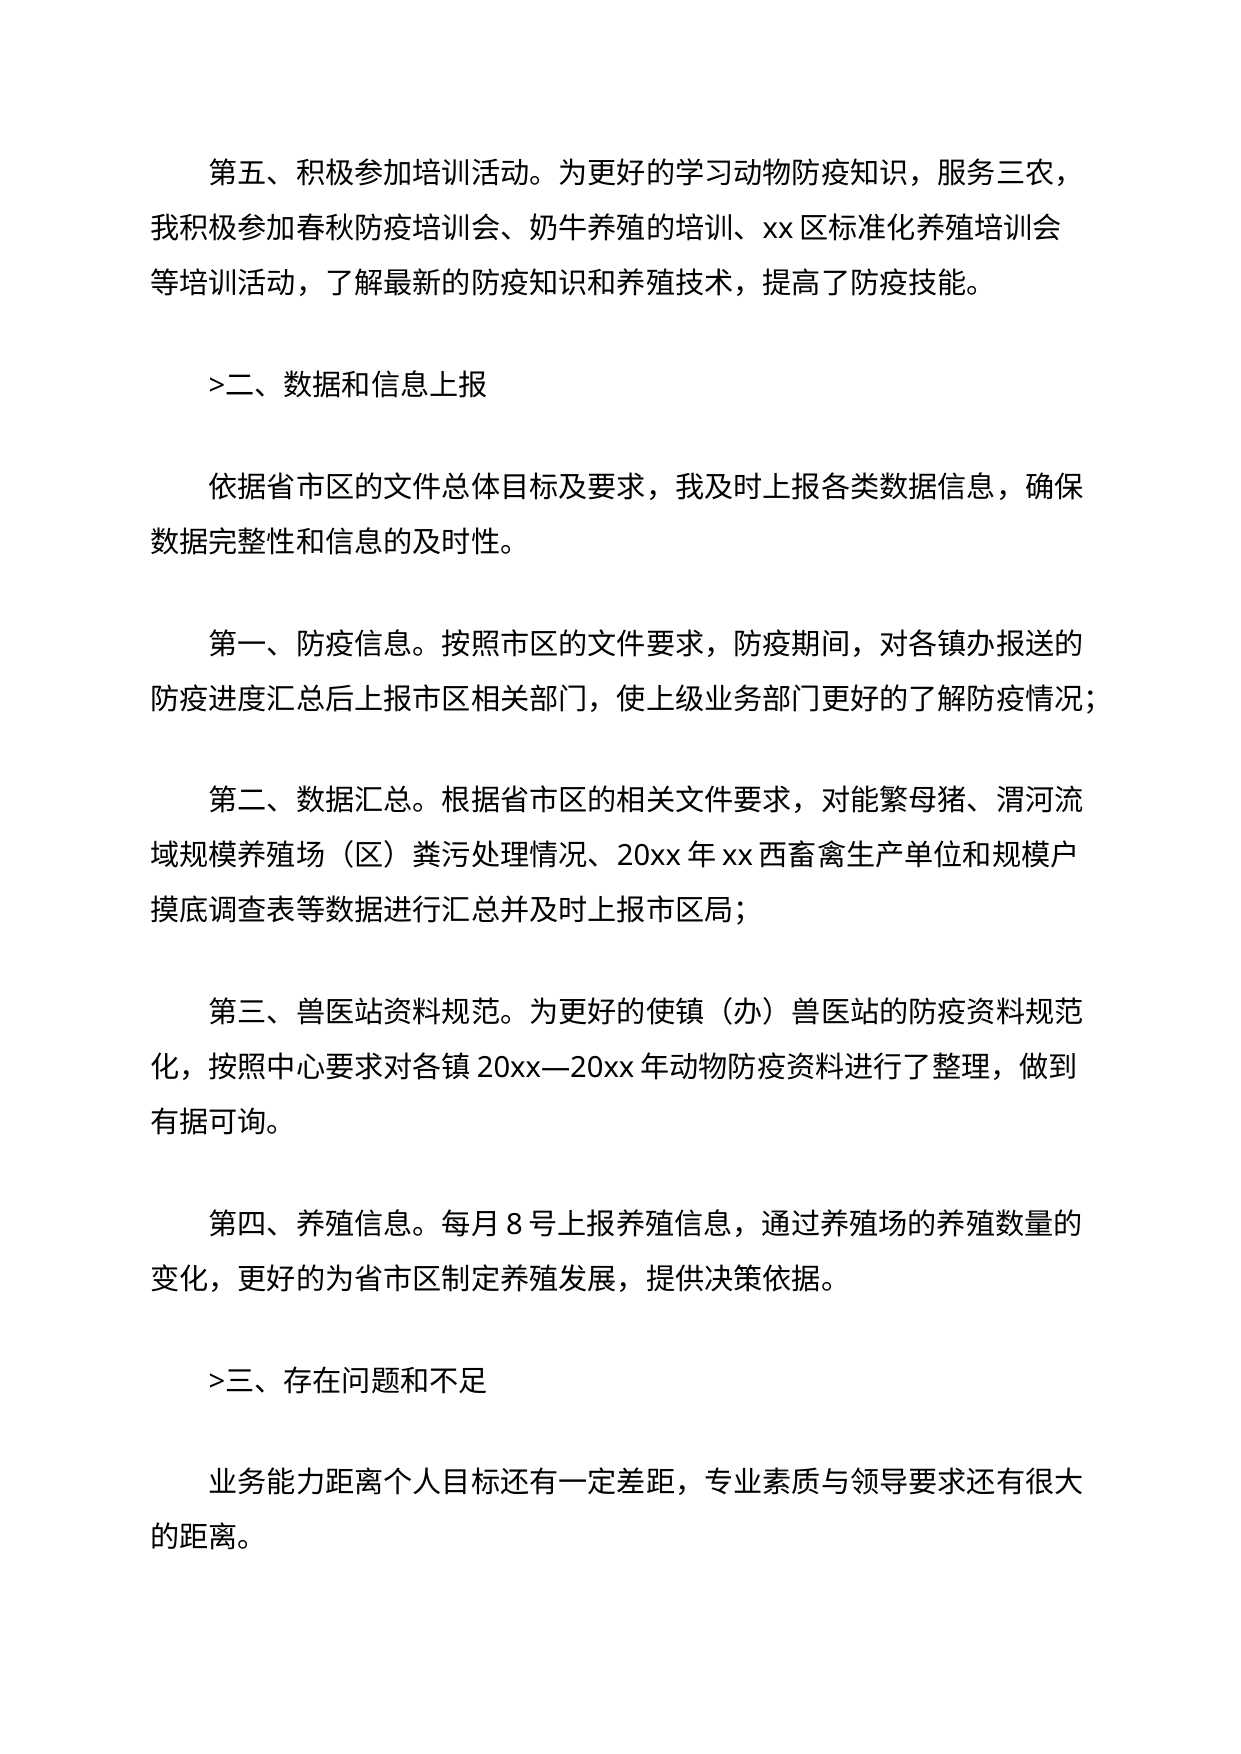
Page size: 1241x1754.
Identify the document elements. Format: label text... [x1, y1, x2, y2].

text 第二、数据汇总。根据省市区的相关文件要求，对能繁母猪、渭河流域规模养殖场（区）粪污处理情况、20xx年xx西畜禽生产单位和规模户摸底调查表等数据进行汇总并及时上报市区局； [150, 777, 1090, 929]
text 第一、防疫信息。按照市区的文件要求，防疫期间，对各镇办报送的防疫进度汇总后上报市区相关部门，使上级业务部门更好的了解防疫情况； [150, 620, 1090, 717]
text 第四、养殖信息。每月8号上报养殖信息，通过养殖场的养殖数量的变化，更好的为省市区制定养殖发展，提供决策依据。 [150, 1200, 1090, 1298]
text 依据省市区的文件总体目标及要求，我及时上报各类数据信息，确保数据完整性和信息的及时性。 [150, 464, 1090, 561]
text >三、存在问题和不足 [150, 1357, 1090, 1399]
text 第五、积极参加培训活动。为更好的学习动物防疫知识，服务三农，我积极参加春秋防疫培训会、奶牛养殖的培训、xx区标准化养殖培训会等培训活动，了解最新的防疫知识和养殖技术，提高了防疫技能。 [150, 150, 1090, 302]
text 第三、兽医站资料规范。为更好的使镇（办）兽医站的防疫资料规范化，按照中心要求对各镇20xx—20xx年动物防疫资料进行了整理，做到有据可询。 [150, 989, 1090, 1141]
text >二、数据和信息上报 [150, 362, 1090, 404]
text 业务能力距离个人目标还有一定差距，专业素质与领导要求还有很大的距离。 [150, 1459, 1090, 1556]
